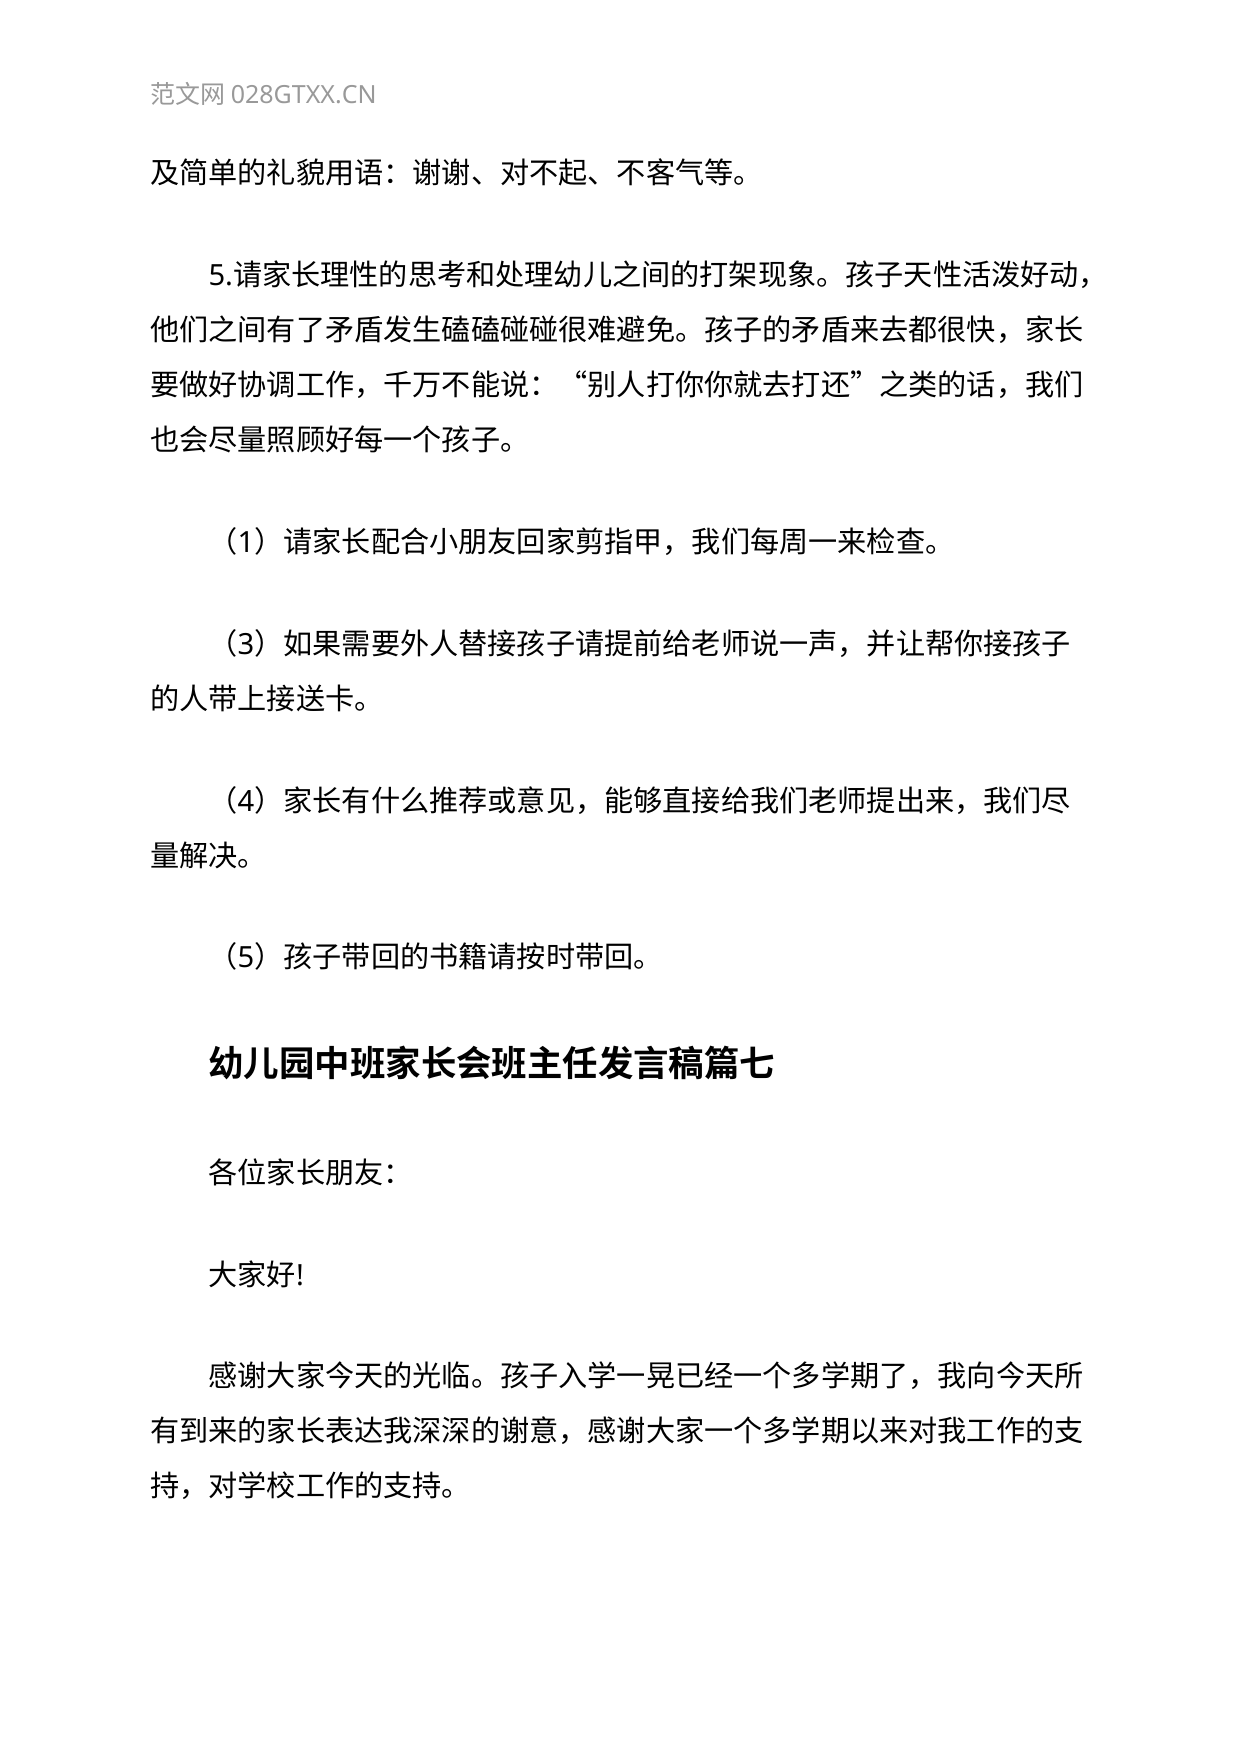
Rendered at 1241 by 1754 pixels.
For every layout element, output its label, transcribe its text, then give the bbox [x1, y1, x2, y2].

text （5）孩子带回的书籍请按时带回。 [150, 934, 1090, 976]
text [150, 150, 1090, 192]
text （3）如果需要外人替接孩子请提前给老师说一声，并让帮你接孩子的人带上接送卡。 [150, 620, 1090, 718]
text 5.请家长理性的思考和处理幼儿之间的打架现象。孩子天性活泼好动，他们之间有了矛盾发生磕磕碰碰很难避免。孩子的矛盾来去都很快，家长要做好协调工作，千万不能说：“别人打你你就去打还”之类的话，我们也会尽量照顾好每一个孩子。 [150, 252, 1090, 459]
text （4）家长有什么推荐或意见，能够直接给我们老师提出来，我们尽量解决。 [150, 777, 1090, 874]
text 感谢大家今天的光临。孩子入学一晃已经一个多学期了，我向今天所有到来的家长表达我深深的谢意，感谢大家一个多学期以来对我工作的支持，对学校工作的支持。 [150, 1353, 1090, 1505]
text （1）请家长配合小朋友回家剪指甲，我们每周一来检查。 [150, 518, 1090, 561]
text 各位家长朋友： [150, 1149, 1090, 1192]
text 幼儿园中班家长会班主任发言稿篇七 [150, 1036, 1090, 1087]
text 大家好! [150, 1251, 1090, 1293]
